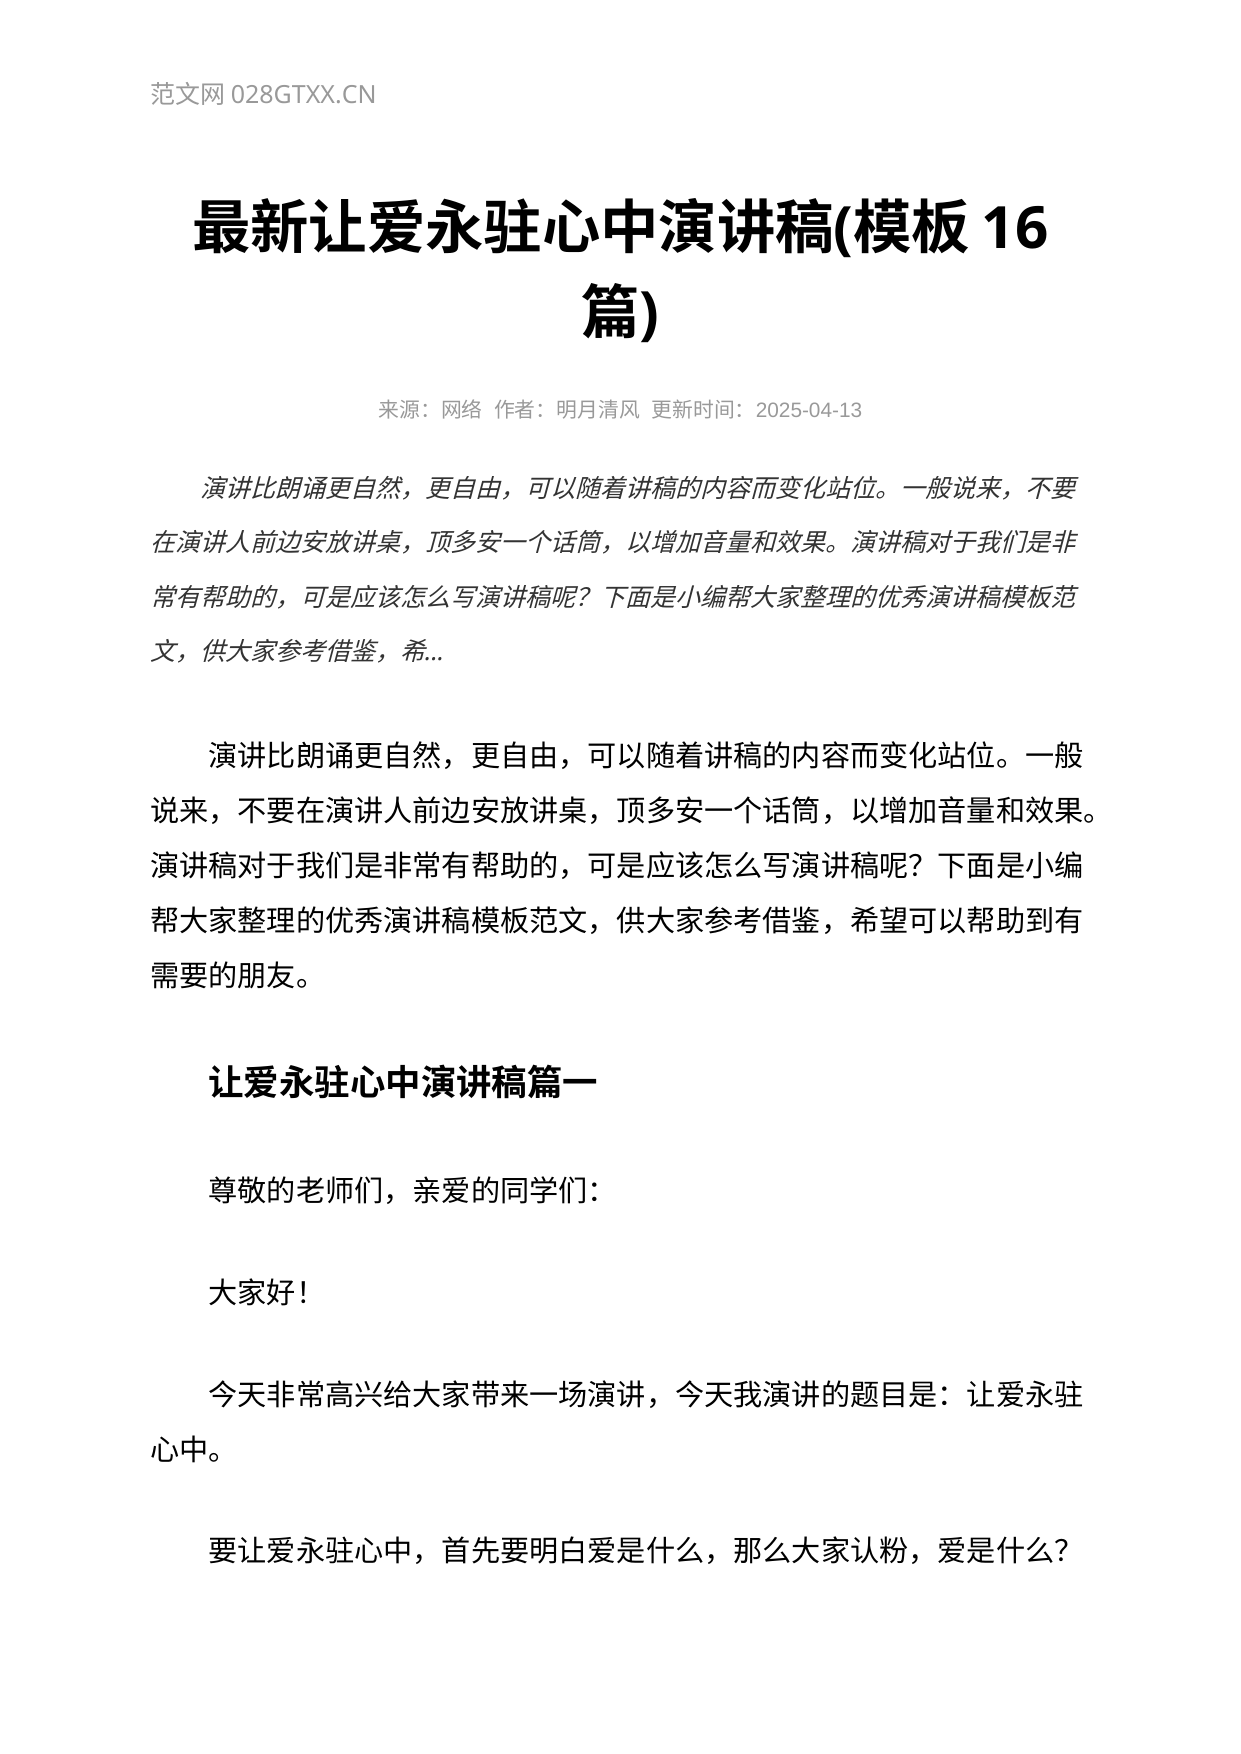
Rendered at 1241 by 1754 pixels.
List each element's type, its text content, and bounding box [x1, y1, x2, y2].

text 让爱永驻心中演讲稿篇一 [150, 1054, 1090, 1106]
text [150, 1528, 1090, 1570]
text 今天非常高兴给大家带来一场演讲，今天我演讲的题目是：让爱永驻心中。 [150, 1371, 1090, 1468]
text 演讲比朗诵更自然，更自由，可以随着讲稿的内容而变化站位。一般说来，不要在演讲人前边安放讲桌，顶多安一个话筒，以增加音量和效果。演讲稿对于我们是非常有帮助的，可是应该怎么写演讲稿呢？下面是小编帮大家整理的优秀演讲稿模板范文，供大家参考借鉴，希... [150, 468, 1090, 668]
text 来源：网络 作者：明月清风 更新时间：2025-04-13 [150, 398, 1090, 422]
text 大家好！ [150, 1269, 1090, 1312]
text 尊敬的老师们，亲爱的同学们： [150, 1168, 1090, 1210]
text 演讲比朗诵更自然，更自由，可以随着讲稿的内容而变化站位。一般说来，不要在演讲人前边安放讲桌，顶多安一个话筒，以增加音量和效果。演讲稿对于我们是非常有帮助的，可是应该怎么写演讲稿呢？下面是小编帮大家整理的优秀演讲稿模板范文，供大家参考借鉴，希望可以帮助到有需要的朋友。 [150, 733, 1090, 995]
subtitle 最新让爱永驻心中演讲稿(模板16篇) [150, 181, 1090, 351]
